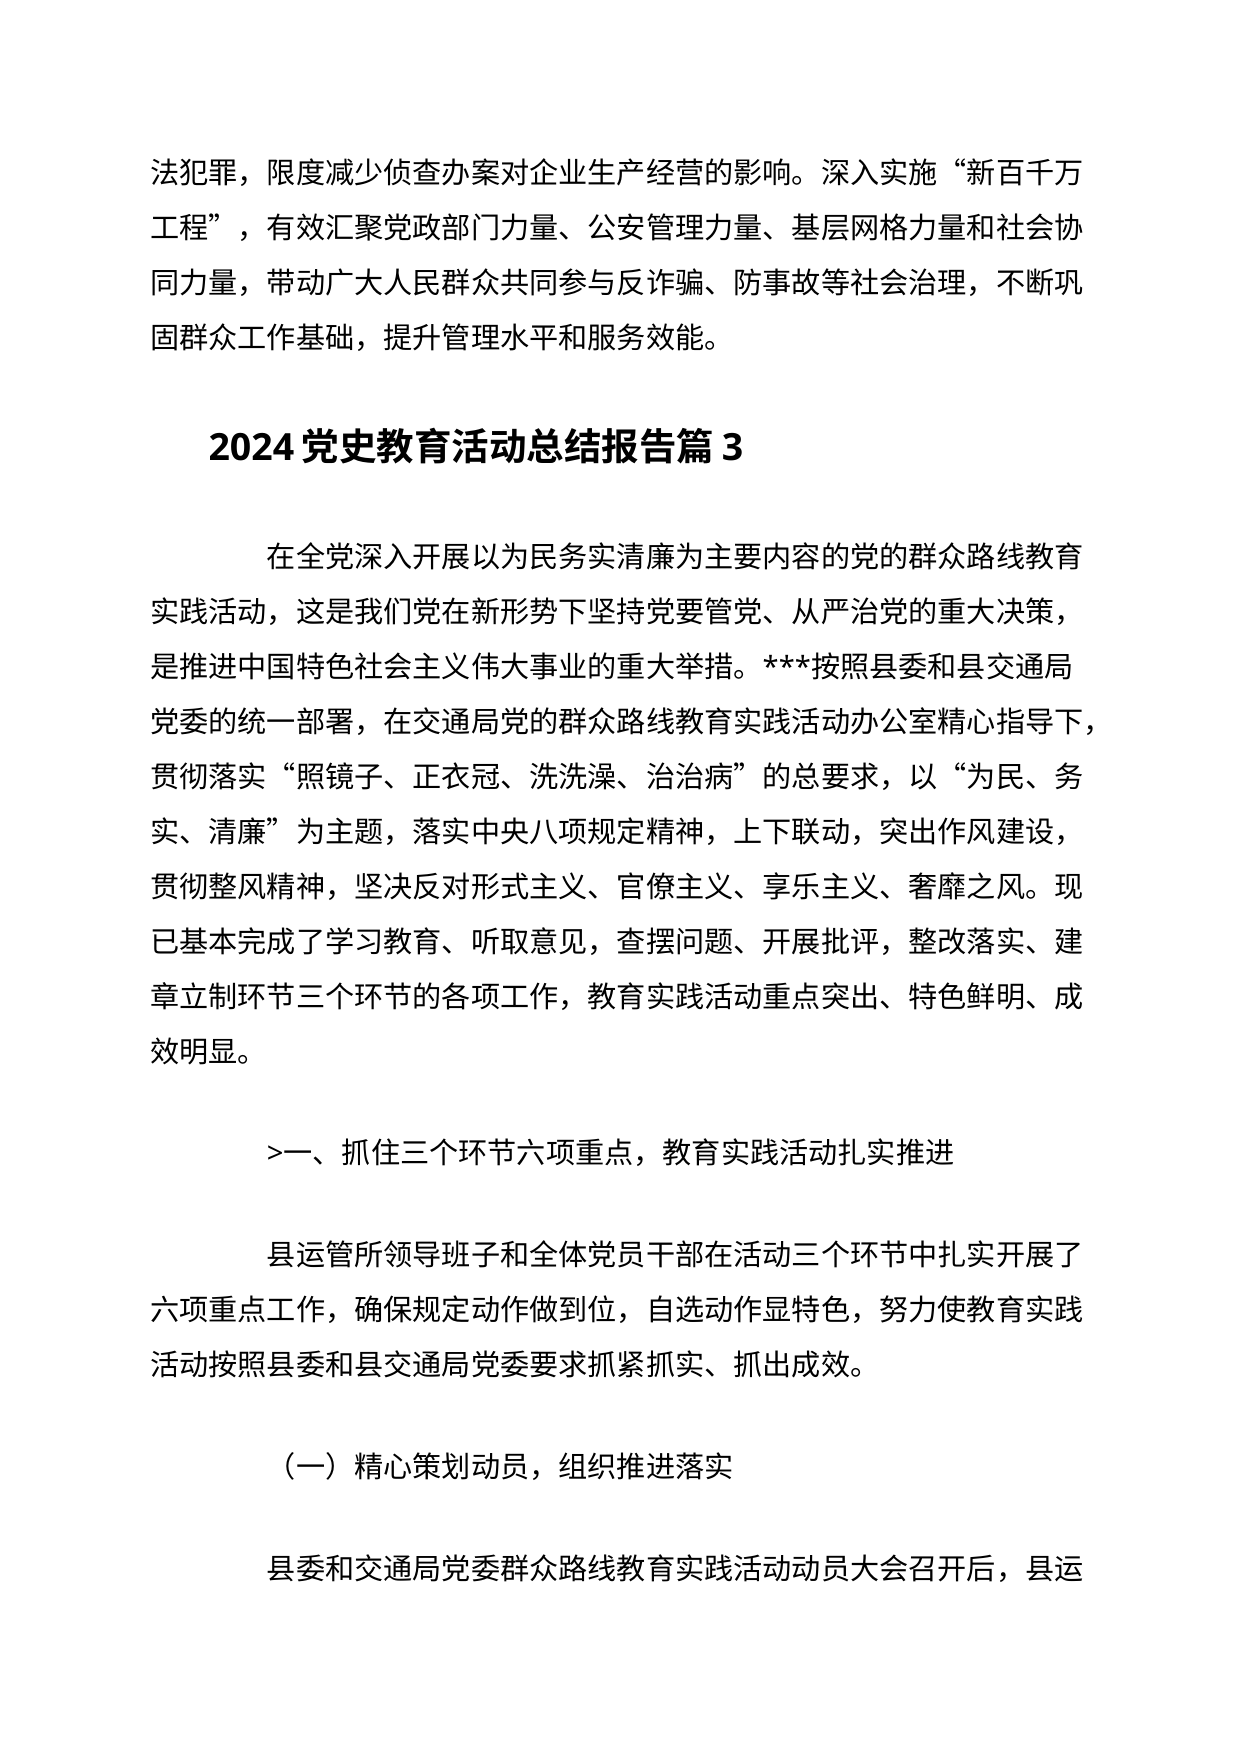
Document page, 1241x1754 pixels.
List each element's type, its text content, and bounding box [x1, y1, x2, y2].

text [150, 1545, 1090, 1588]
text 县运管所领导班子和全体党员干部在活动三个环节中扎实开展了六项重点工作，确保规定动作做到位，自选动作显特色，努力使教育实践活动按照县委和县交通局党委要求抓紧抓实、抓出成效。 [150, 1232, 1090, 1384]
text >一、抓住三个环节六项重点，教育实践活动扎实推进 [150, 1130, 1090, 1172]
text （一）精心策划动员，组织推进落实 [150, 1443, 1090, 1486]
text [150, 150, 1090, 357]
text 在全党深入开展以为民务实清廉为主要内容的党的群众路线教育实践活动，这是我们党在新形势下坚持党要管党、从严治党的重大决策，是推进中国特色社会主义伟大事业的重大举措。***按照县委和县交通局党委的统一部署，在交通局党的群众路线教育实践活动办公室精心指导下，贯彻落实“照镜子、正衣冠、洗洗澡、治治病”的总要求，以“为民、务实、清廉”为主题，落实中央八项规定精神，上下联动，突出作风建设，贯彻整风精神，坚决反对形式主义、官僚主义、享乐主义、奢靡之风。现已基本完成了学习教育、听取意见，查摆问题、开展批评，整改落实、建章立制环节三个环节的各项工作，教育实践活动重点突出、特色鲜明、成效明显。 [150, 534, 1090, 1071]
text 2024党史教育活动总结报告篇3 [150, 416, 1090, 471]
